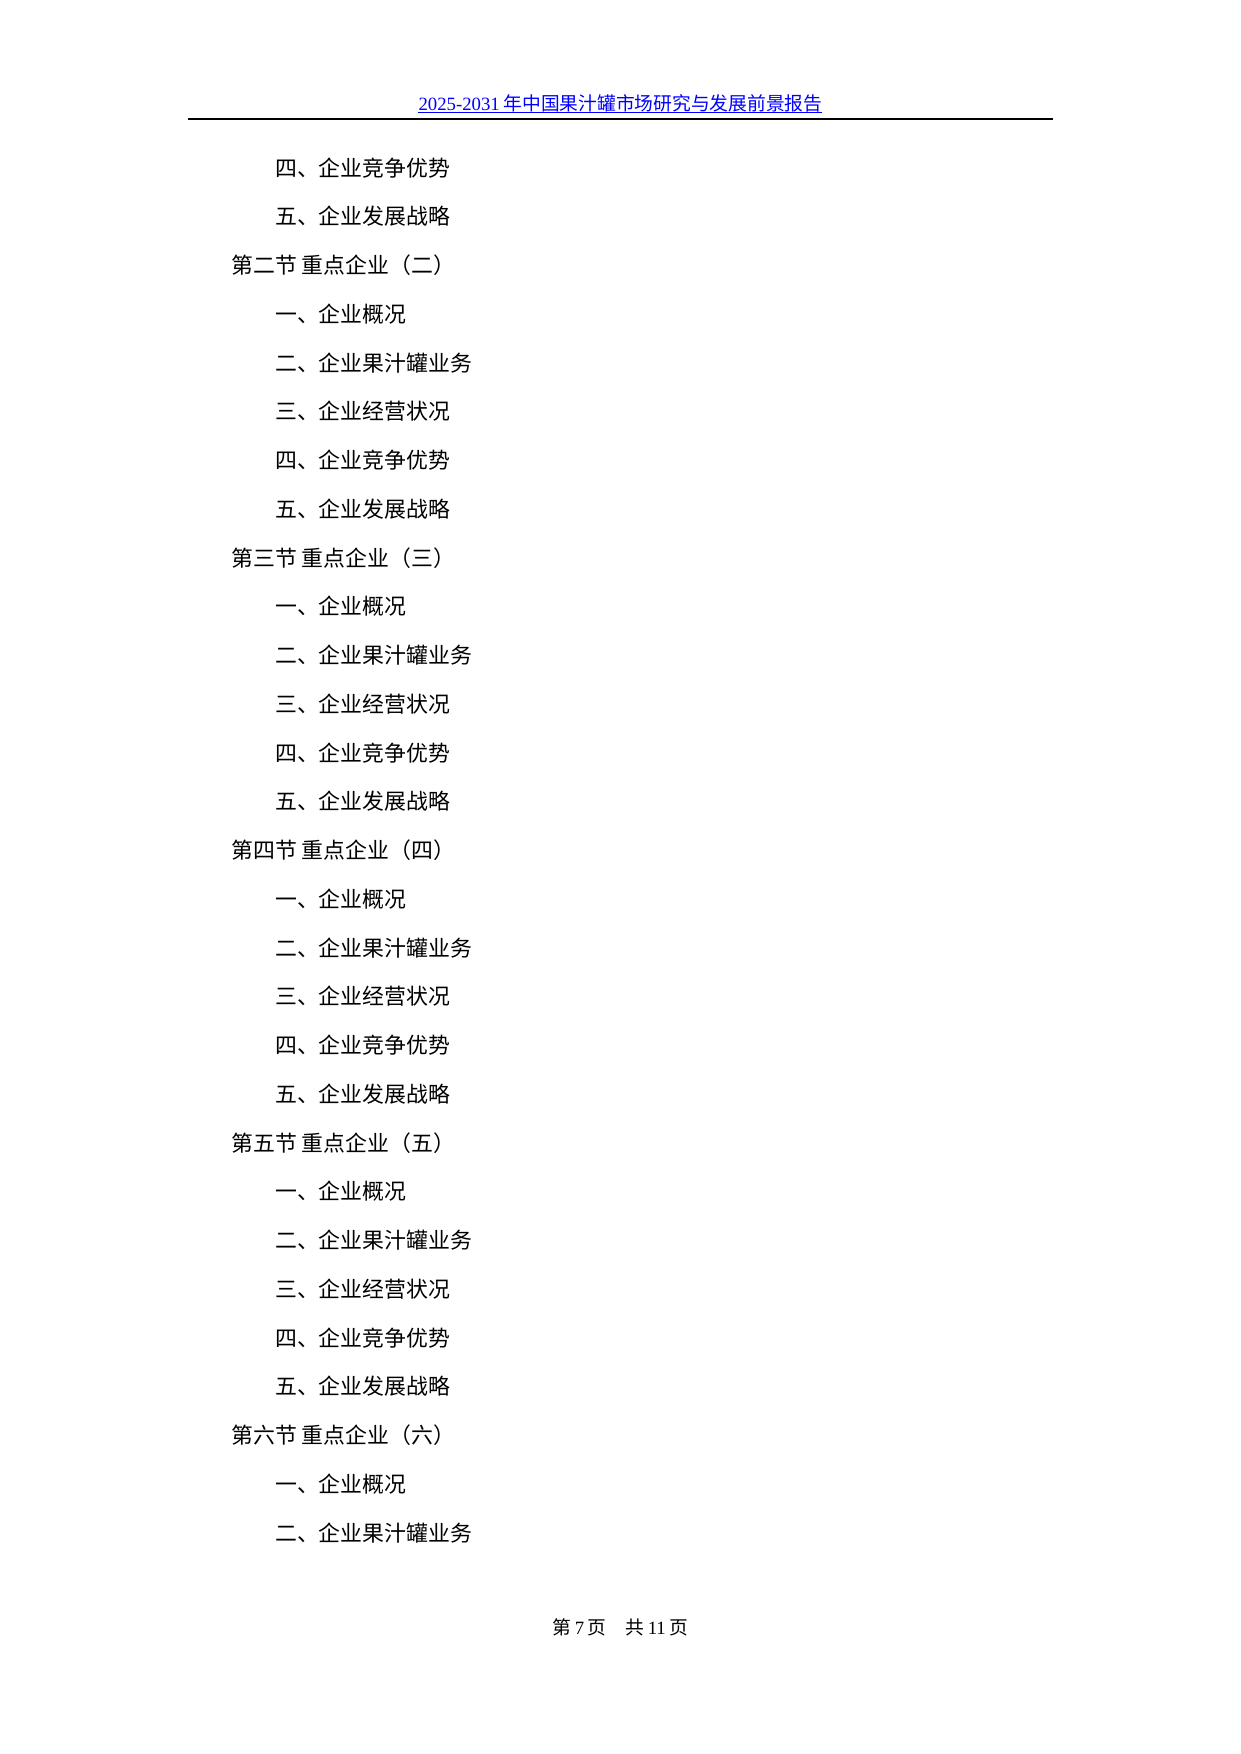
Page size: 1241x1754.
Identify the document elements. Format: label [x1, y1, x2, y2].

text [187, 150, 1053, 1548]
